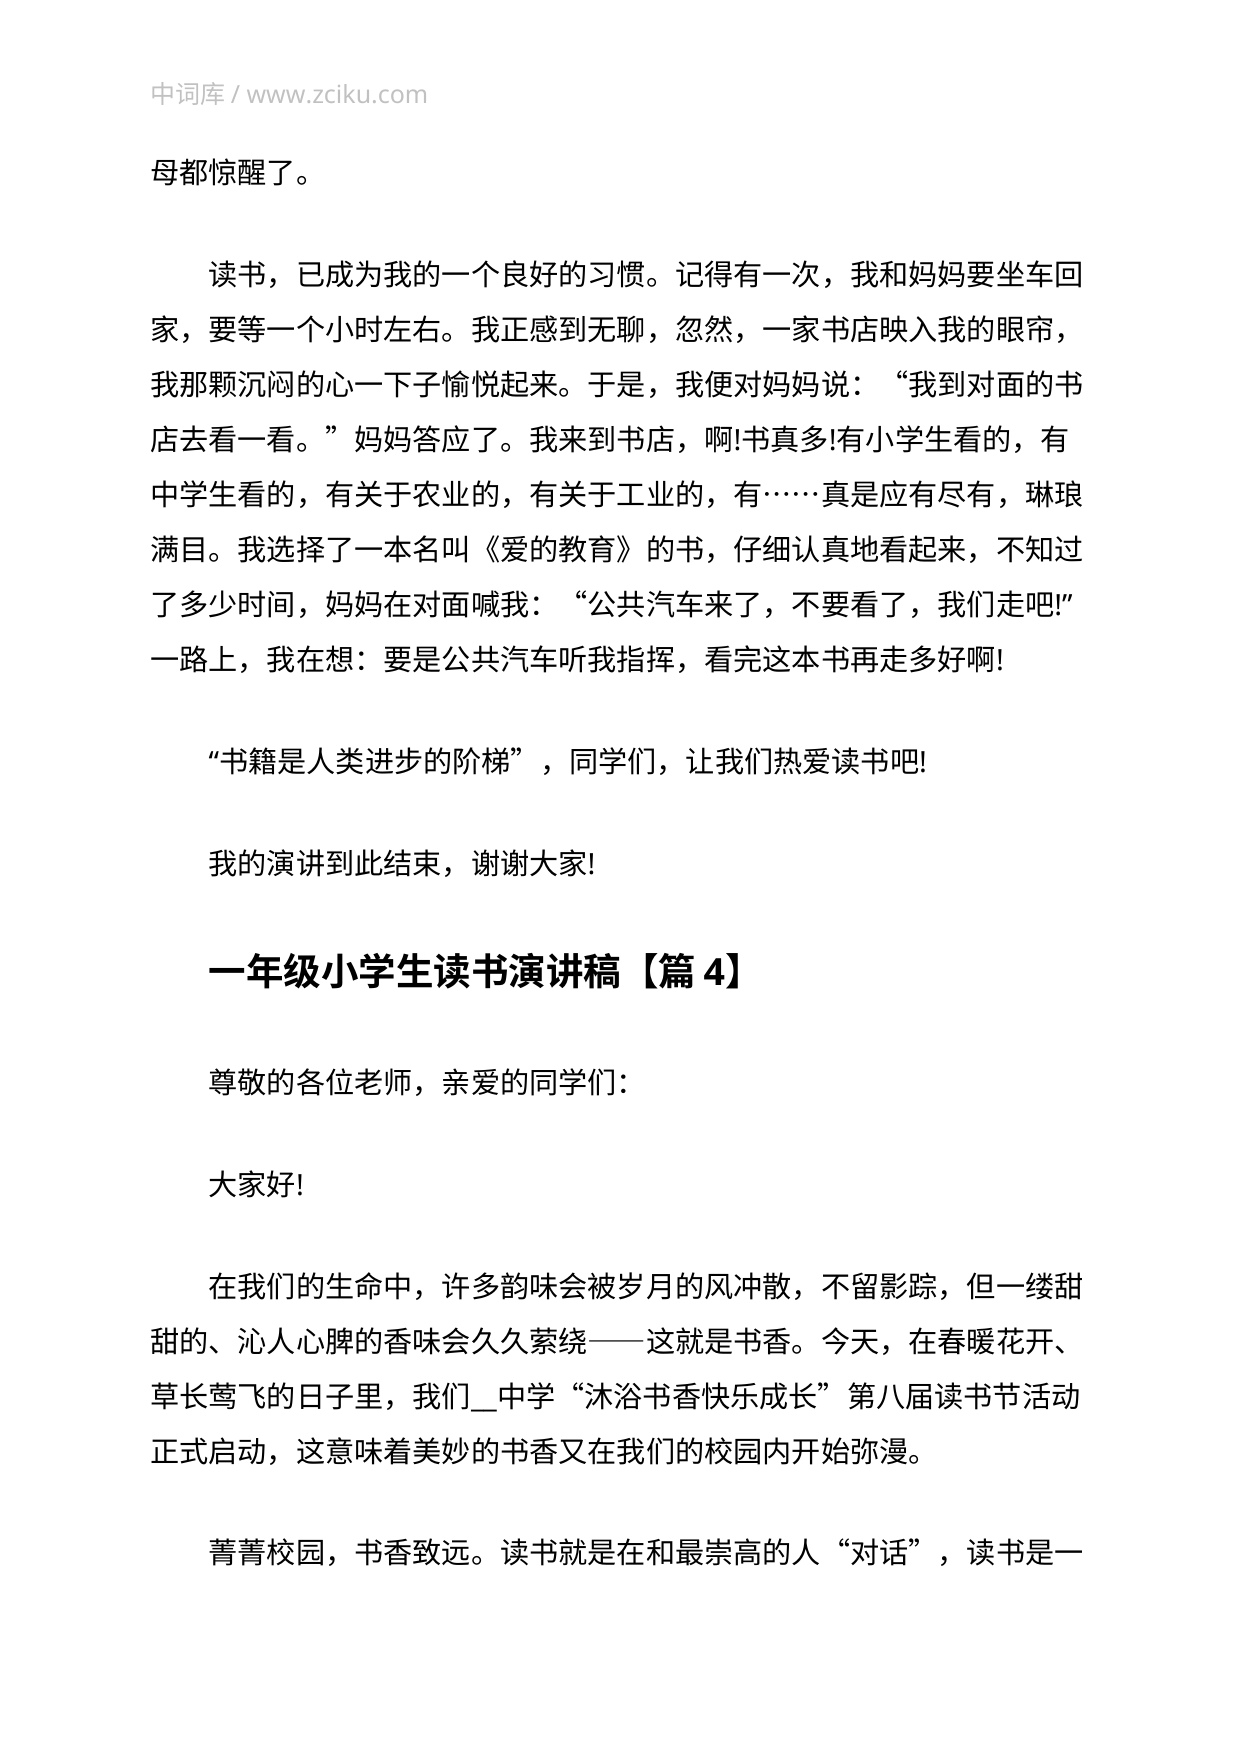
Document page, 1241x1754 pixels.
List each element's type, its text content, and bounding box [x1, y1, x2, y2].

text 尊敬的各位老师，亲爱的同学们： [150, 1060, 1090, 1102]
text 在我们的生命中，许多韵味会被岁月的风冲散，不留影踪，但一缕甜甜的、沁人心脾的香味会久久萦绕——这就是书香。今天，在春暖花开、草长莺飞的日子里，我们__中学“沐浴书香快乐成长”第八届读书节活动正式启动，这意味着美妙的书香又在我们的校园内开始弥漫。 [150, 1263, 1090, 1471]
text 读书，已成为我的一个良好的习惯。记得有一次，我和妈妈要坐车回家，要等一个小时左右。我正感到无聊，忽然，一家书店映入我的眼帘，我那颗沉闷的心一下子愉悦起来。于是，我便对妈妈说：“我到对面的书店去看一看。”妈妈答应了。我来到书店，啊!书真多!有小学生看的，有中学生看的，有关于农业的，有关于工业的，有……真是应有尽有，琳琅满目。我选择了一本名叫《爱的教育》的书，仔细认真地看起来，不知过了多少时间，妈妈在对面喊我：“公共汽车来了，不要看了，我们走吧!”一路上，我在想：要是公共汽车听我指挥，看完这本书再走多好啊! [150, 252, 1090, 679]
text 我的演讲到此结束，谢谢大家! [150, 840, 1090, 883]
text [150, 150, 1090, 192]
text 大家好! [150, 1162, 1090, 1204]
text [150, 1530, 1090, 1572]
text 一年级小学生读书演讲稿【篇4】 [150, 942, 1090, 997]
text “书籍是人类进步的阶梯”，同学们，让我们热爱读书吧! [150, 738, 1090, 781]
